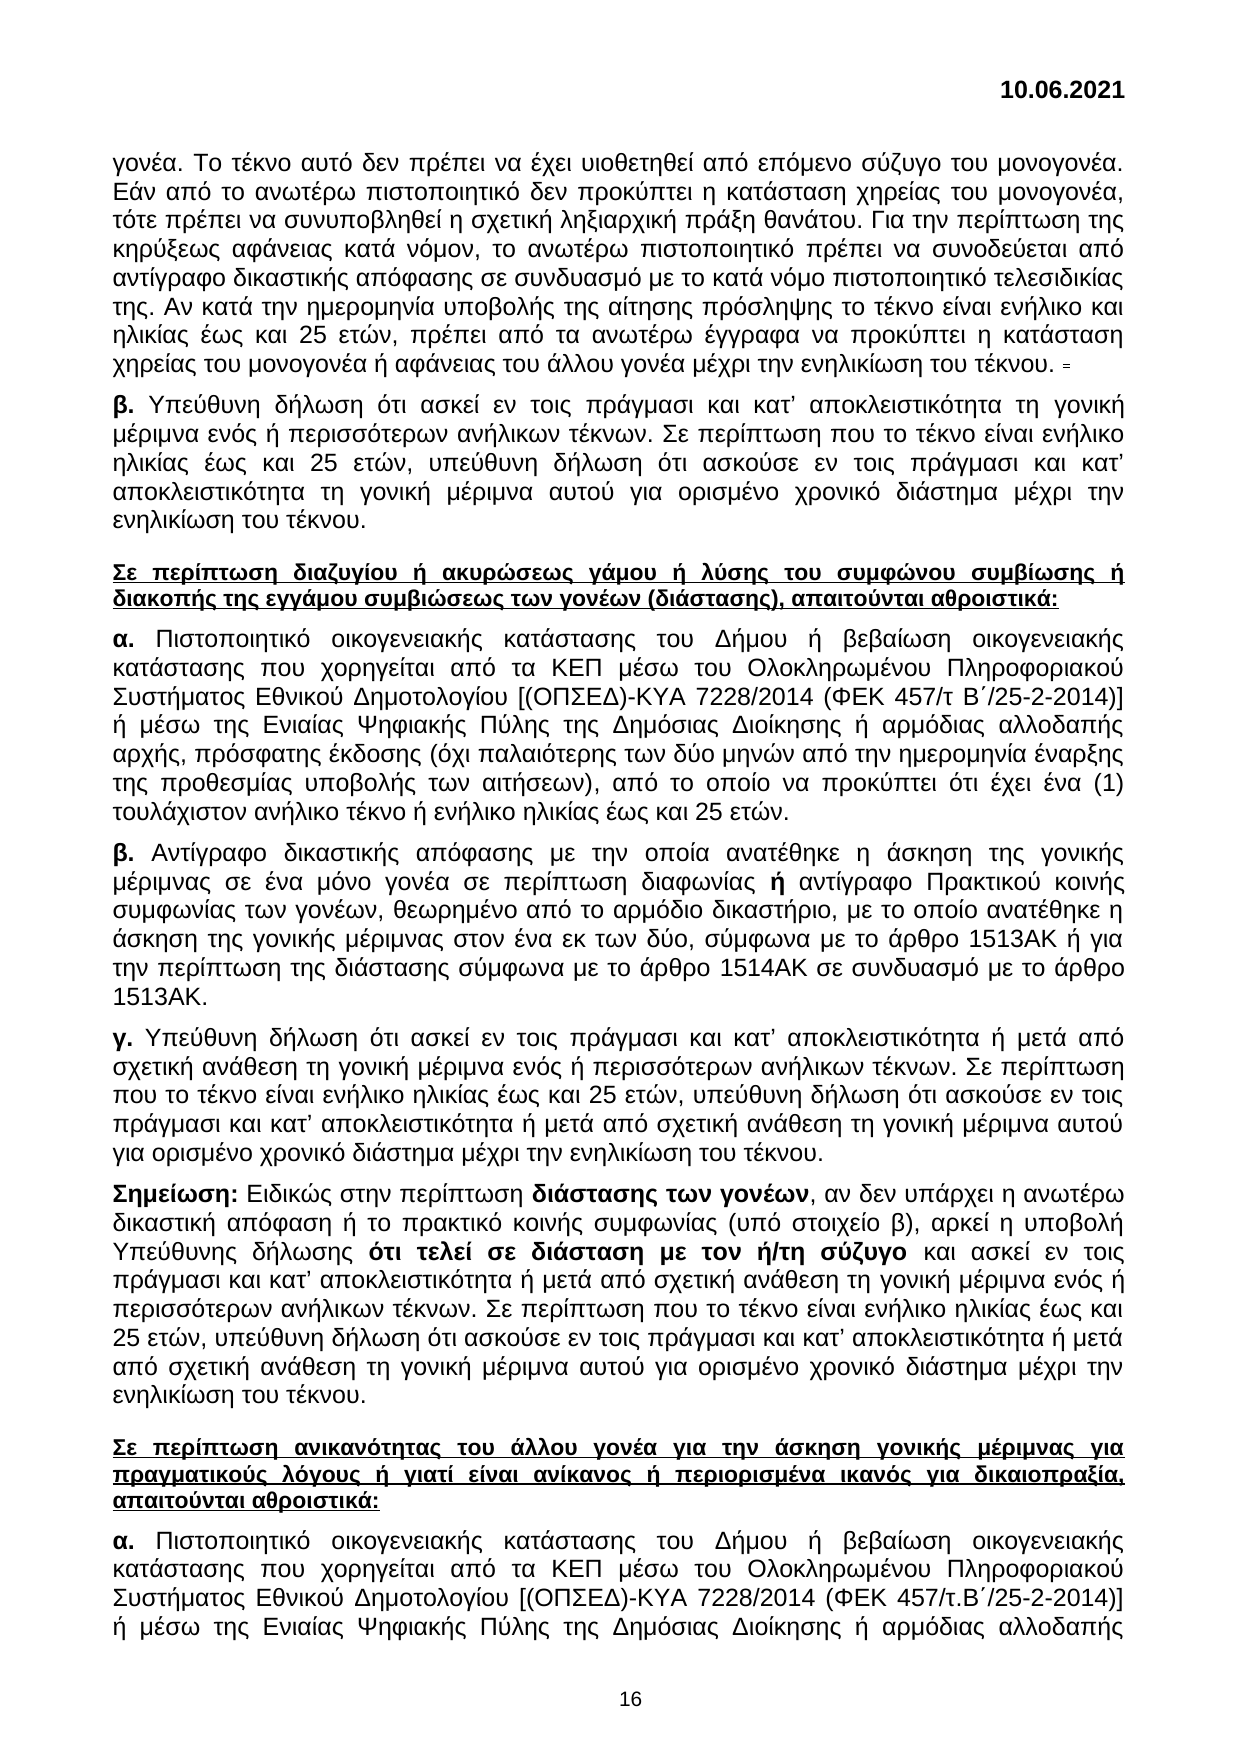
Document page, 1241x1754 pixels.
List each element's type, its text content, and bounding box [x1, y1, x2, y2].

text β. Υπεύθυνη δήλωση ότι ασκεί εν τοις πράγμασι και κατ’ αποκλειστικότητα τη γονική μέριμνα ενός ή περισσότερων ανήλικων τέκνων. Σε περίπτωση που το τέκνο είναι ενήλικο ηλικίας έως και 25 ετών, υπεύθυνη δήλωση ότι ασκούσε εν τοις πράγμασι και κατ’ αποκλειστικότητα τη γονική μέριμνα αυτού για ορισμένο χρονικό διάστημα μέχρι την ενηλικίωση του τέκνου. [112, 390, 1125, 534]
text Σε περίπτωση διαζυγίου ή ακυρώσεως γάμου ή λύσης του συμφώνου συμβίωσης ή διακοπής της εγγάμου συμβιώσεως των γονέων (διάστασης), απαιτούνται αθροιστικά: [112, 559, 1125, 582]
text γ. Υπεύθυνη δήλωση ότι ασκεί εν τοις πράγμασι και κατ’ αποκλειστικότητα ή μετά από σχετική ανάθεση τη γονική μέριμνα ενός ή περισσότερων ανήλικων τέκνων. Σε περίπτωση που το τέκνο είναι ενήλικο ηλικίας έως και 25 ετών, υπεύθυνη δήλωση ότι ασκούσε εν τοις πράγμασι και κατ’ αποκλειστικότητα ή μετά από σχετική ανάθεση τη γονική μέριμνα αυτού για ορισμένο χρονικό διάστημα μέχρι την ενηλικίωση του τέκνου. [112, 1023, 1125, 1167]
text Σε περίπτωση ανικανότητας του άλλου γονέα για την άσκηση γονικής μέριμνας για πραγματικούς λόγους ή γιατί είναι ανίκανος ή περιορισμένα ικανός για δικαιοπραξία, απαιτούνται αθροιστικά: [112, 1434, 1125, 1457]
text β. Αντίγραφο δικαστικής απόφασης με την οποία ανατέθηκε η άσκηση της γονικής μέριμνας σε ένα μόνο γονέα σε περίπτωση διαφωνίας ή αντίγραφο Πρακτικού κοινής συμφωνίας των γονέων, θεωρημένο από το αρμόδιο δικαστήριο, με το οποίο ανατέθηκε η άσκηση της γονικής μέριμνας στον ένα εκ των δύο, σύμφωνα με το άρθρο 1513ΑΚ ή για την περίπτωση της διάστασης σύμφωνα με το άρθρο 1514ΑΚ σε συνδυασμό με το άρθρο 1513ΑΚ. [112, 838, 1125, 1010]
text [112, 1526, 1125, 1641]
text Σημείωση: Ειδικώς στην περίπτωση διάστασης των γονέων, αν δεν υπάρχει η ανωτέρω δικαστική απόφαση ή το πρακτικό κοινής συμφωνίας (υπό στοιχείο β), αρκεί η υποβολή Υπεύθυνης δήλωσης ότι τελεί σε διάσταση με τον ή/τη σύζυγο και ασκεί εν τοις πράγμασι και κατ’ αποκλειστικότητα ή μετά από σχετική ανάθεση τη γονική μέριμνα ενός ή περισσότερων ανήλικων τέκνων. Σε περίπτωση που το τέκνο είναι ενήλικο ηλικίας έως και 25 ετών, υπεύθυνη δήλωση ότι ασκούσε εν τοις πράγμασι και κατ’ αποκλειστικότητα ή μετά από σχετική ανάθεση τη γονική μέριμνα αυτού για ορισμένο χρονικό διάστημα μέχρι την ενηλικίωση του τέκνου. [112, 1179, 1125, 1409]
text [112, 148, 1125, 378]
text Σε περίπτωση διαζυγίου ή ακυρώσεως γάμου ή λύσης του συμφώνου συμβίωσης ή διακοπής της εγγάμου συμβιώσεως των γονέων (διάστασης), απαιτούνται αθροιστικά: [112, 583, 1125, 612]
text Σε περίπτωση ανικανότητας του άλλου γονέα για την άσκηση γονικής μέριμνας για πραγματικούς λόγους ή γιατί είναι ανίκανος ή περιορισμένα ικανός για δικαιοπραξία, απαιτούνται αθροιστικά: [112, 1484, 1125, 1513]
text α. Πιστοποιητικό οικογενειακής κατάστασης του Δήμου ή βεβαίωση οικογενειακής κατάστασης που χορηγείται από τα ΚΕΠ μέσω του Ολοκληρωμένου Πληροφοριακού Συστήματος Εθνικού Δημοτολογίου [(ΟΠΣΕΔ)-ΚΥΑ 7228/2014 (ΦΕΚ 457/τ Β΄/25-2-2014)] ή μέσω της Ενιαίας Ψηφιακής Πύλης της Δημόσιας Διοίκησης ή αρμόδιας αλλοδαπής αρχής, πρόσφατης έκδοσης (όχι παλαιότερης των δύο μηνών από την ημερομηνία έναρξης της προθεσμίας υποβολής των αιτήσεων), από το οποίο να προκύπτει ότι έχει ένα (1) τουλάχιστον ανήλικο τέκνο ή ενήλικο ηλικίας έως και 25 ετών. [112, 624, 1125, 825]
text Σε περίπτωση ανικανότητας του άλλου γονέα για την άσκηση γονικής μέριμνας για πραγματικούς λόγους ή γιατί είναι ανίκανος ή περιορισμένα ικανός για δικαιοπραξία, απαιτούνται αθροιστικά: [112, 1458, 1125, 1483]
